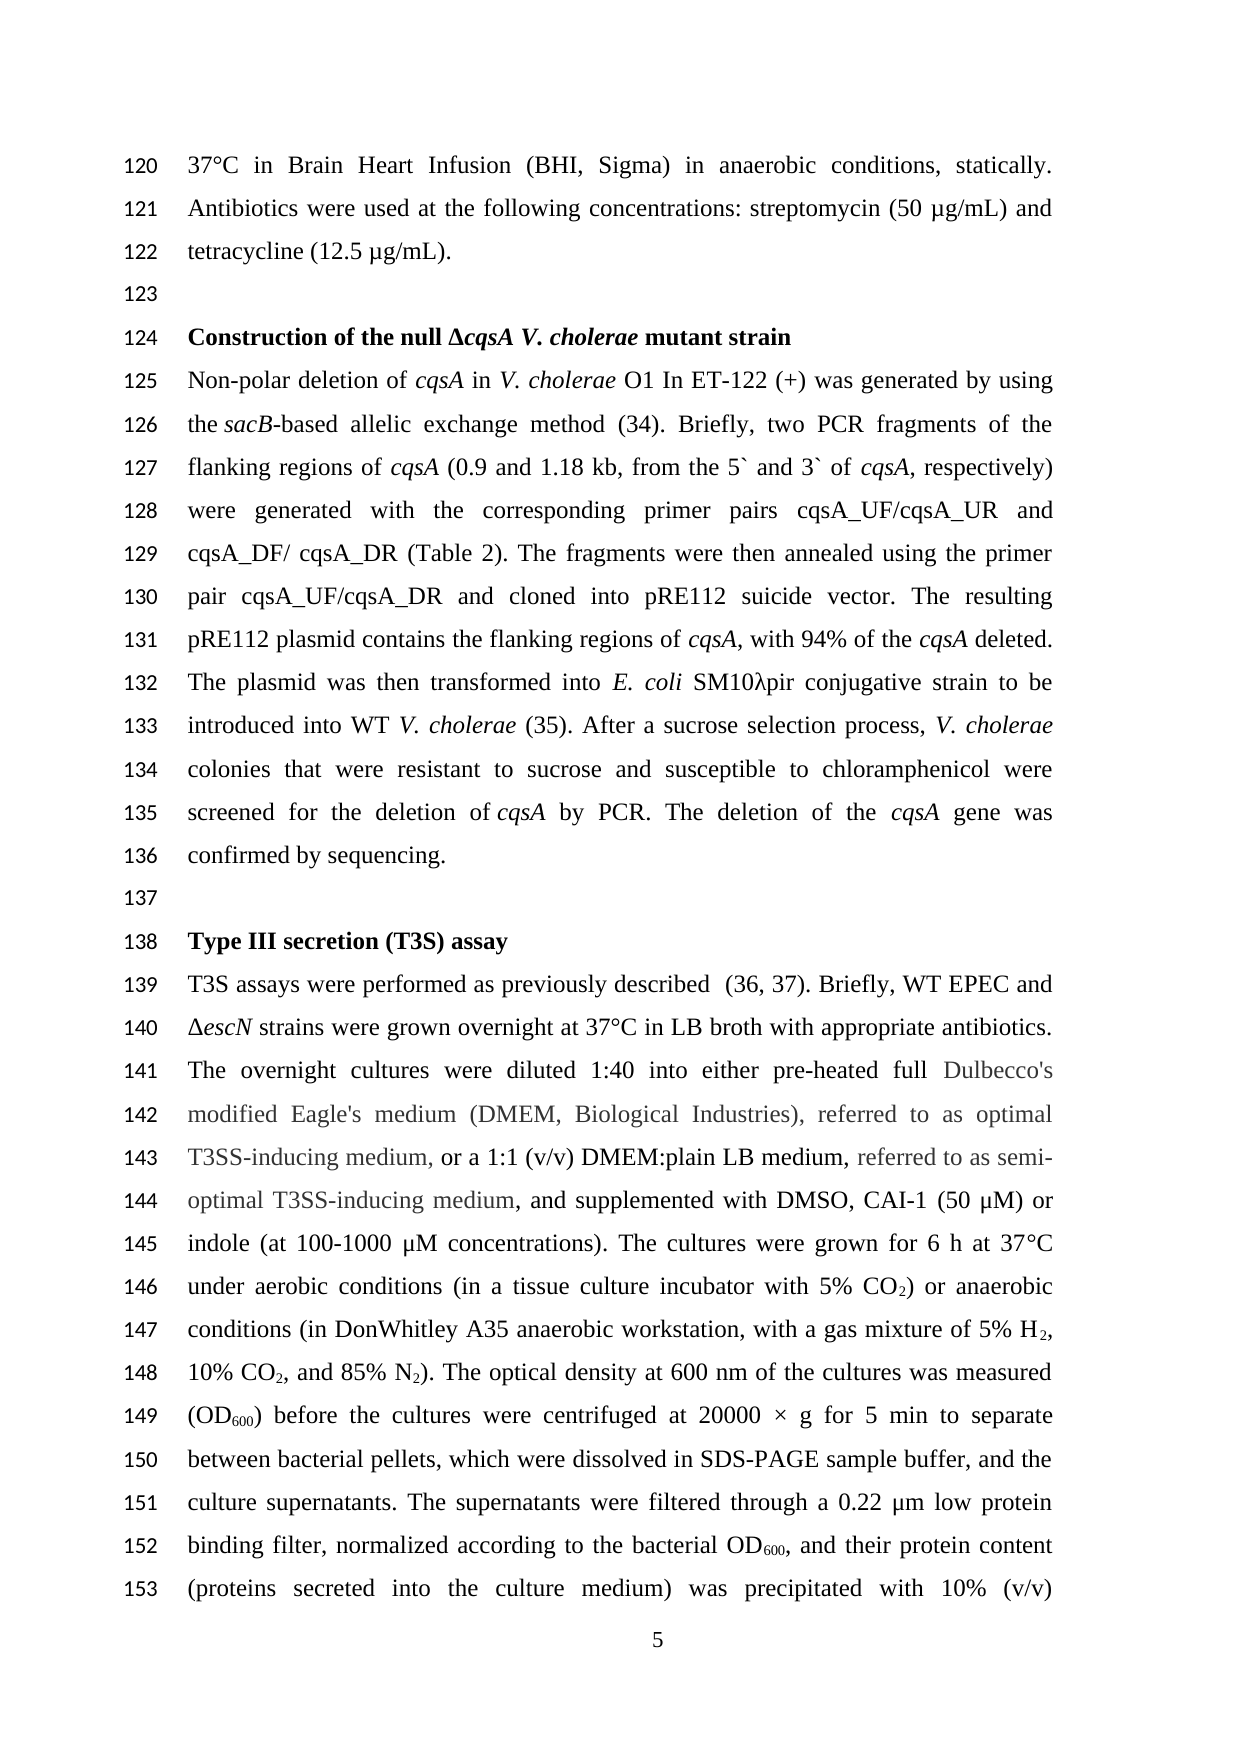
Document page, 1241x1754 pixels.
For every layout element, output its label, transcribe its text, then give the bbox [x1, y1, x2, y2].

text Type III secretion (T3S) assay [187, 926, 1053, 955]
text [187, 150, 1053, 265]
text Non-polar deletion of cqsA in V. cholerae O1 In ET-122 (+) was generated by using the sacB-based allelic exchange method (34). Briefly, two PCR fragments of the flanking regions of cqsA (0.9 and 1.18 kb, from the 5` and 3` of cqsA, respectively) were generated with the corresponding primer pairs cqsA_UF/cqsA_UR and cqsA_DF/ cqsA_DR (Table 2). The fragments were then annealed using the primer pair cqsA_UF/cqsA_DR and cloned into pRE112 suicide vector. The resulting pRE112 plasmid contains the flanking regions of cqsA, with 94% of the cqsA deleted. The plasmid was then transformed into E. coli SM10λpir conjugative strain to be introduced into WT V. cholerae (35). After a sucrose selection process, V. cholerae colonies that were resistant to sucrose and susceptible to chloramphenicol were screened for the deletion of cqsA by PCR. The deletion of the cqsA gene was confirmed by sequencing. [187, 366, 1053, 869]
text Construction of the null ΔcqsA V. cholerae mutant strain [187, 322, 1053, 351]
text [187, 969, 1053, 1602]
